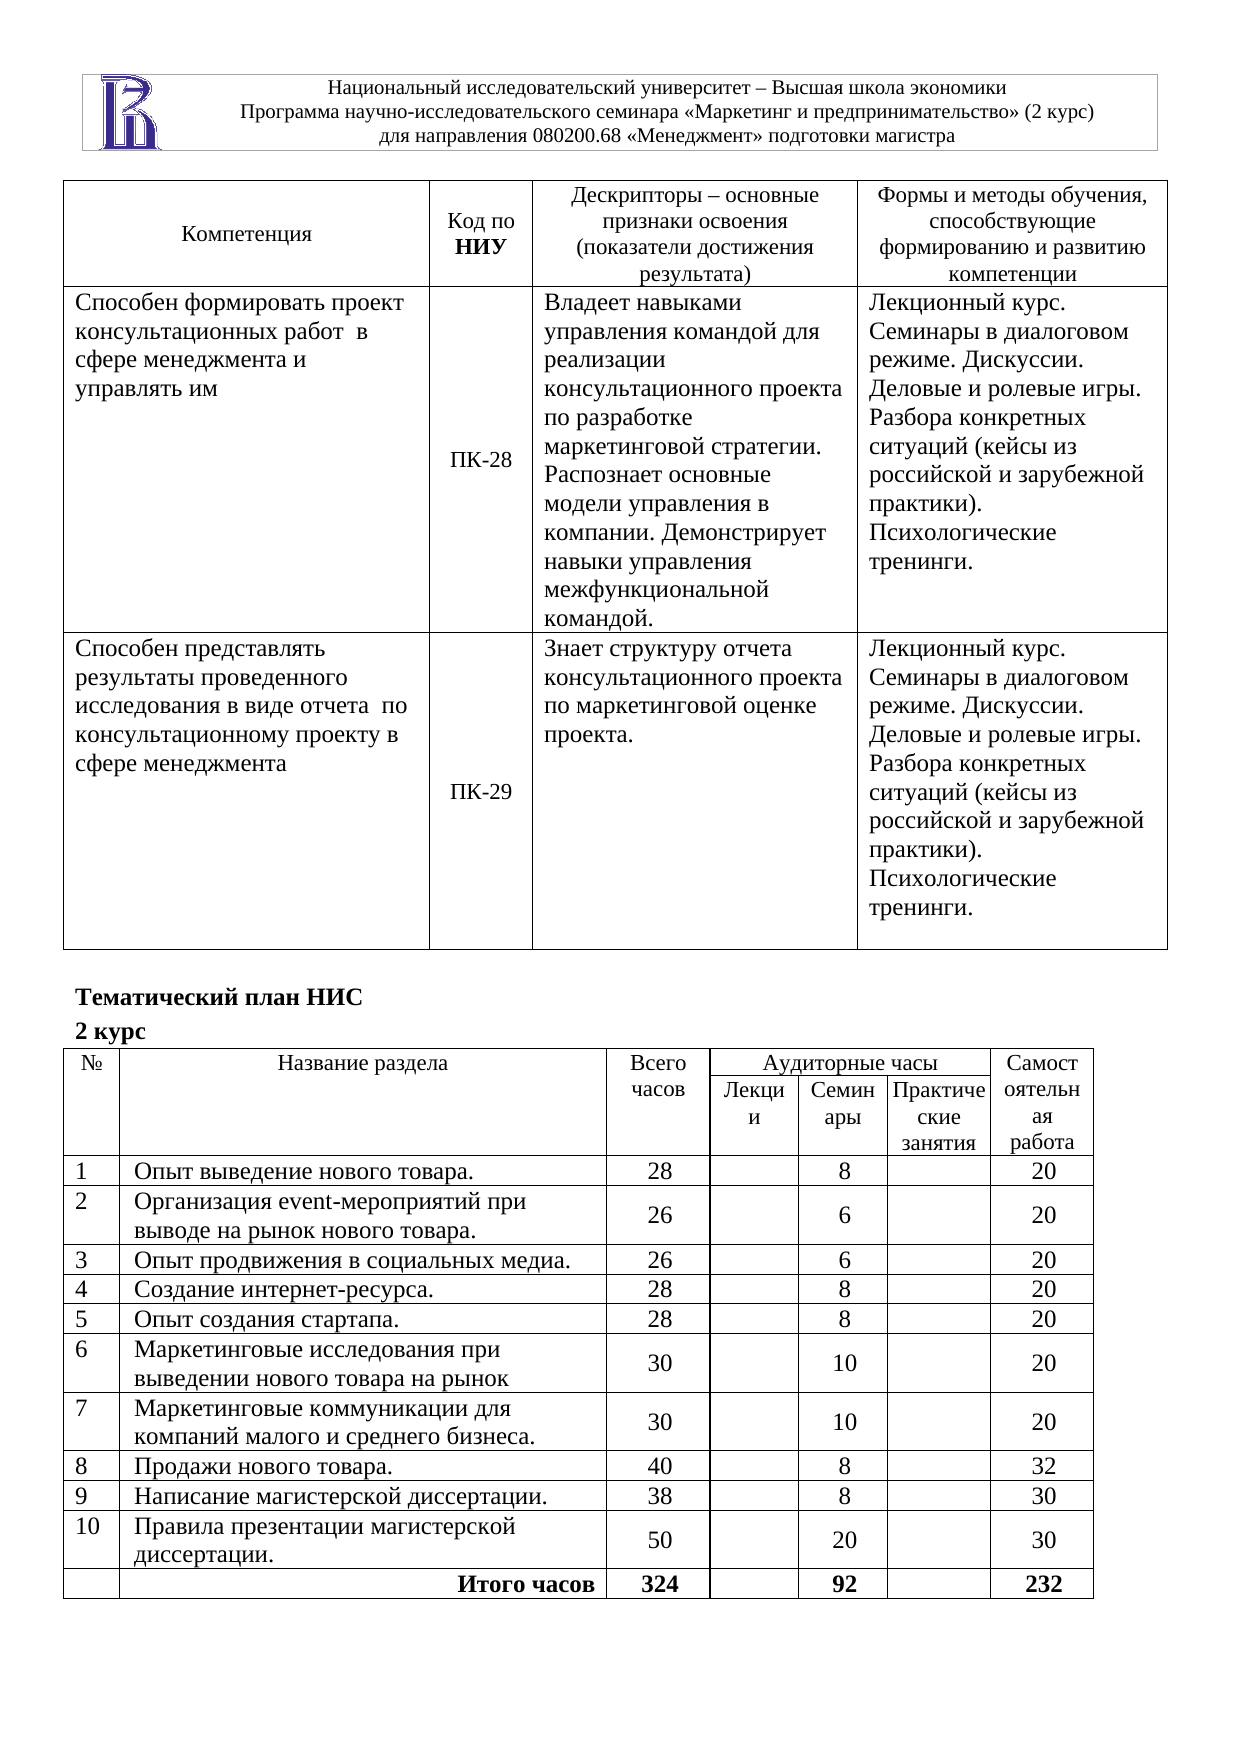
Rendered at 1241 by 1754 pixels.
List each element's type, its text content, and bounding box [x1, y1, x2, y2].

table_cell 50 [607, 1511, 709, 1568]
table_cell 8 [799, 1304, 887, 1333]
table_cell Семинары [799, 1076, 887, 1155]
table_header Код по НИУ [430, 181, 532, 286]
table_cell Знает структуру отчета консультационного проекта по маркетинговой оценке проекта. [533, 633, 857, 949]
table_cell [888, 1304, 990, 1333]
table_cell 8 [799, 1481, 887, 1510]
table_cell Написание магистерской диссертации. [120, 1481, 606, 1510]
table_cell Способен представлять результаты проведенного исследования в виде отчета по консультационному проекту в сфере менеджмента [64, 633, 429, 949]
table_cell Маркетинговые коммуникации для компаний малого и среднего бизнеса. [120, 1393, 606, 1450]
table_cell 6 [799, 1186, 887, 1244]
table_cell [888, 1511, 990, 1568]
table_cell 5 [64, 1304, 119, 1333]
table_header Название раздела [120, 1049, 606, 1155]
table_cell 6 [799, 1245, 887, 1273]
table_cell 8 [799, 1451, 887, 1480]
table_cell 324 [607, 1569, 709, 1598]
table_cell 1 [64, 1156, 119, 1185]
table_cell Организация event-мероприятий при выводе на рынок нового товара. [120, 1186, 606, 1244]
table_cell [888, 1569, 990, 1598]
table_cell Создание интернет-ресурса. [120, 1275, 606, 1303]
subtitle Тематический план НИС [75, 979, 1165, 1010]
table_cell [888, 1393, 990, 1450]
table_cell [711, 1304, 798, 1333]
picture [97, 74, 163, 150]
table_cell 20 [991, 1304, 1093, 1333]
table_cell [888, 1275, 990, 1303]
table_cell [888, 1245, 990, 1273]
table_cell 30 [607, 1393, 709, 1450]
table_header Всего часов [607, 1049, 709, 1155]
table_header Самостоятельная работа [991, 1049, 1093, 1155]
table_header Компетенция [64, 181, 429, 286]
table_cell 20 [799, 1511, 887, 1568]
table_cell 20 [991, 1245, 1093, 1273]
table_cell 4 [64, 1275, 119, 1303]
table_cell [888, 1481, 990, 1510]
table_cell 2 [64, 1186, 119, 1244]
table_cell Лекции [711, 1076, 798, 1155]
table_cell 92 [799, 1569, 887, 1598]
table_cell Опыт продвижения в социальных медиа. [120, 1245, 606, 1273]
table_cell 26 [607, 1245, 709, 1273]
table_cell 26 [607, 1186, 709, 1244]
table_cell [888, 1334, 990, 1392]
table_cell [711, 1275, 798, 1303]
table_cell [711, 1245, 798, 1273]
table_cell [888, 1451, 990, 1480]
table_cell Владеет навыками управления командой для реализации консультационного проекта по разработке маркетинговой стратегии. Распознает основные модели управления в компании. Демонстрирует навыки управления межфункциональной командой. [533, 287, 857, 632]
table_cell 28 [607, 1275, 709, 1303]
table_cell [711, 1156, 798, 1185]
table_cell [711, 1511, 798, 1568]
table_cell [711, 1481, 798, 1510]
table_cell 28 [607, 1304, 709, 1333]
table_cell [711, 1334, 798, 1392]
subtitle 2 курс [75, 1013, 1165, 1045]
table_cell Продажи нового товара. [120, 1451, 606, 1480]
table_cell 8 [64, 1451, 119, 1480]
table_cell 9 [64, 1481, 119, 1510]
table_cell 32 [991, 1451, 1093, 1480]
table_cell 30 [991, 1481, 1093, 1510]
table_cell 3 [64, 1245, 119, 1273]
table_cell Опыт выведение нового товара. [120, 1156, 606, 1185]
table_header Формы и методы обучения, способствующие формированию и развитию компетенции [858, 181, 1167, 286]
table_cell 30 [991, 1511, 1093, 1568]
table_cell Практические занятия [888, 1076, 990, 1155]
table_cell Опыт создания стартапа. [120, 1304, 606, 1333]
table_cell [888, 1186, 990, 1244]
table_cell 8 [799, 1156, 887, 1185]
table_cell 20 [991, 1275, 1093, 1303]
table_cell ПК-28 [430, 287, 532, 632]
table_cell Способен формировать проект консультационных работ в сфере менеджмента и управлять им [64, 287, 429, 632]
table_cell [711, 1451, 798, 1480]
table_header № [64, 1049, 119, 1155]
table_cell 30 [607, 1334, 709, 1392]
table_cell 20 [991, 1156, 1093, 1185]
table_cell [711, 1569, 798, 1598]
table_cell Маркетинговые исследования при выведении нового товара на рынок [120, 1334, 606, 1392]
table_cell 20 [991, 1334, 1093, 1392]
table_cell 20 [991, 1393, 1093, 1450]
table_cell Правила презентации магистерской диссертации. [120, 1511, 606, 1568]
table_cell 28 [607, 1156, 709, 1185]
table_header Дескрипторы – основные признаки освоения (показатели достижения результата) [533, 181, 857, 286]
table_header Аудиторные часы [711, 1049, 990, 1075]
table_cell 38 [607, 1481, 709, 1510]
table_cell 6 [64, 1334, 119, 1392]
table_cell [711, 1393, 798, 1450]
table_cell 20 [991, 1186, 1093, 1244]
table_cell [888, 1156, 990, 1185]
table_cell 10 [64, 1511, 119, 1568]
table_cell 40 [607, 1451, 709, 1480]
table_cell [64, 1569, 119, 1598]
table_cell 10 [799, 1393, 887, 1450]
table_cell 8 [799, 1275, 887, 1303]
table_cell [711, 1186, 798, 1244]
table_cell 7 [64, 1393, 119, 1450]
table_cell Итого часов [120, 1569, 606, 1598]
table_cell ПК-29 [430, 633, 532, 949]
table_cell 10 [799, 1334, 887, 1392]
table_cell 232 [991, 1569, 1093, 1598]
